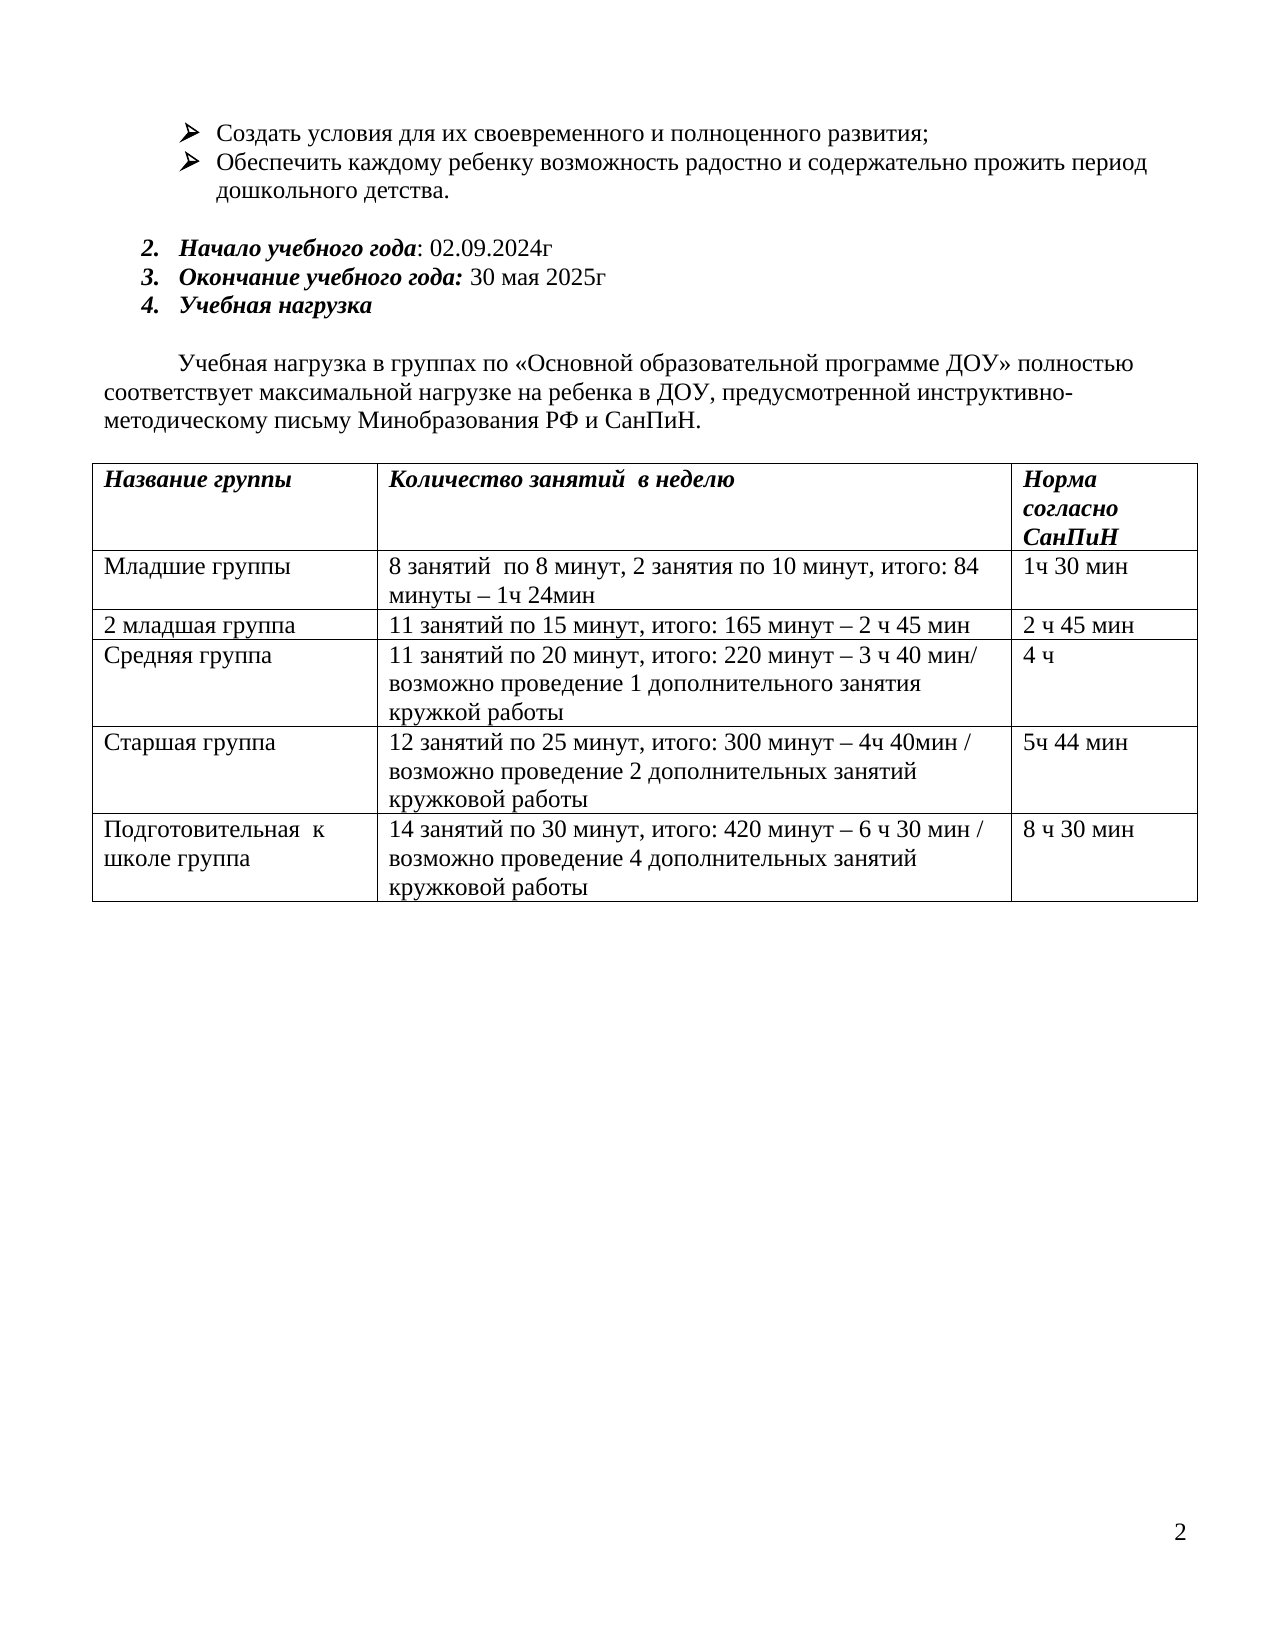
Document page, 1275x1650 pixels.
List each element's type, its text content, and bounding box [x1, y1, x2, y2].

table_header Норма согласно СанПиН [1012, 464, 1197, 550]
table_cell Младшие группы [93, 551, 377, 609]
table_cell Средняя группа [93, 640, 377, 726]
table_header Количество занятий в неделю [378, 464, 1011, 550]
table_cell 2 ч 45 мин [1012, 610, 1197, 639]
table_cell 11 занятий по 20 минут, итого: 220 минут – 3 ч 40 мин/ возможно проведение 1 дополнительного занятия кружкой работы [378, 640, 1011, 726]
table_cell 2 младшая группа [93, 610, 377, 639]
list Обеспечить каждому ребенку возможность радостно и содержательно прожить период дошкольного детства. [178, 147, 1186, 204]
table_header Название группы [93, 464, 377, 550]
table_cell Старшая группа [93, 727, 377, 813]
list Начало учебного года: 02.09.2024г [141, 233, 1186, 262]
table_cell 12 занятий по 25 минут, итого: 300 минут – 4ч 40мин / возможно проведение 2 дополнительных занятий кружковой работы [378, 727, 1011, 813]
list Учебная нагрузка [141, 291, 1186, 319]
table_cell 1ч 30 мин [1012, 551, 1197, 609]
table_cell 4 ч [1012, 640, 1197, 726]
table_cell 11 занятий по 15 минут, итого: 165 минут – 2 ч 45 мин [378, 610, 1011, 639]
table_cell 8 ч 30 мин [1012, 814, 1197, 901]
table_cell 14 занятий по 30 минут, итого: 420 минут – 6 ч 30 мин / возможно проведение 4 дополнительных занятий кружковой работы [378, 814, 1011, 901]
text Учебная нагрузка в группах по «Основной образовательной программе ДОУ» полностью соответствует максимальной нагрузке на ребенка в ДОУ, предусмотренной инструктивно-методическому письму Минобразования РФ и СанПиН. [103, 348, 1186, 434]
table_cell 5ч 44 мин [1012, 727, 1197, 813]
list Создать условия для их своевременного и полноценного развития; [178, 118, 1186, 147]
table_cell 8 занятий по 8 минут, 2 занятия по 10 минут, итого: 84 минуты – 1ч 24мин [378, 551, 1011, 609]
list Окончание учебного года: 30 мая 2025г [141, 262, 1186, 291]
table_cell Подготовительная к школе группа [93, 814, 377, 901]
